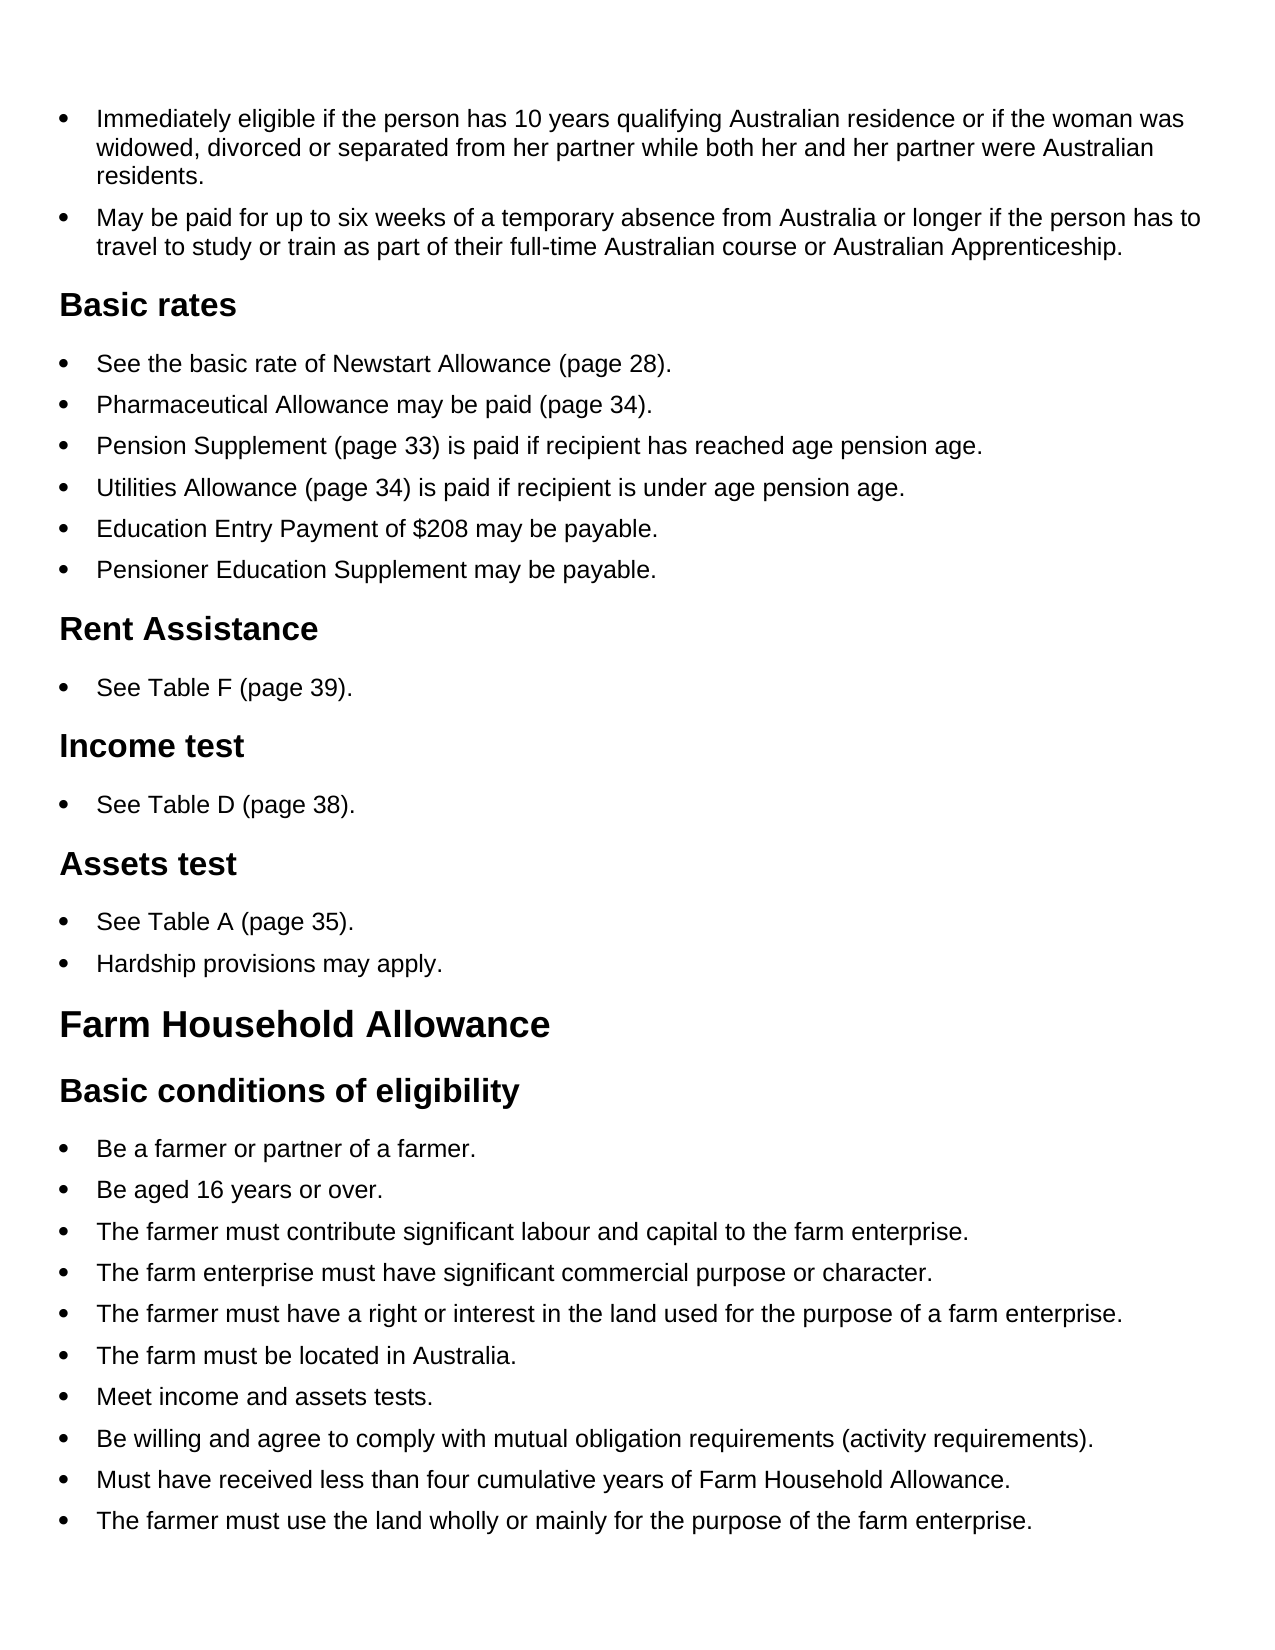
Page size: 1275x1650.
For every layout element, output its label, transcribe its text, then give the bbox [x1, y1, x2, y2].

list Education Entry Payment of $208 may be payable. [59, 514, 1216, 543]
list Hardship provisions may apply. [59, 949, 1216, 977]
list Be a farmer or partner of a farmer. [59, 1134, 1216, 1163]
subtitle Income test [59, 727, 1216, 765]
list See Table D (page 38). [59, 790, 1216, 819]
list Pensioner Education Supplement may be payable. [59, 555, 1216, 584]
list Must have received less than four cumulative years of Farm Household Allowance. [59, 1465, 1216, 1494]
list See the basic rate of Newstart Allowance (page 28). [59, 349, 1216, 377]
list Utilities Allowance (page 34) is paid if recipient is under age pension age. [59, 473, 1216, 502]
list May be paid for up to six weeks of a temporary absence from Australia or longer if the person has to travel to study or train as part of their full-time Australian course or Australian Apprenticeship. [59, 203, 1216, 260]
subtitle Basic rates [59, 285, 1216, 324]
list The farmer must contribute significant labour and capital to the farm enterprise. [59, 1217, 1216, 1246]
list The farmer must have a right or interest in the land used for the purpose of a farm enterprise. [59, 1299, 1216, 1328]
list The farmer must use the land wholly or mainly for the purpose of the farm enterprise. [59, 1506, 1216, 1535]
subtitle Assets test [59, 844, 1216, 882]
subtitle Rent Assistance [59, 609, 1216, 648]
list Pension Supplement (page 33) is paid if recipient has reached age pension age. [59, 431, 1216, 460]
list The farm enterprise must have significant commercial purpose or character. [59, 1258, 1216, 1287]
list Immediately eligible if the person has 10 years qualifying Australian residence or if the woman was widowed, divorced or separated from her partner while both her and her partner were Australian residents. [59, 104, 1216, 190]
list See Table A (page 35). [59, 907, 1216, 936]
subtitle Farm Household Allowance [59, 1002, 1216, 1046]
list See Table F (page 39). [59, 673, 1216, 702]
list The farm must be located in Australia. [59, 1341, 1216, 1370]
list Be willing and agree to comply with mutual obligation requirements (activity requirements). [59, 1423, 1216, 1452]
subtitle Basic conditions of eligibility [59, 1071, 1216, 1109]
list Pharmaceutical Allowance may be paid (page 34). [59, 390, 1216, 419]
list Meet income and assets tests. [59, 1382, 1216, 1411]
list Be aged 16 years or over. [59, 1175, 1216, 1204]
